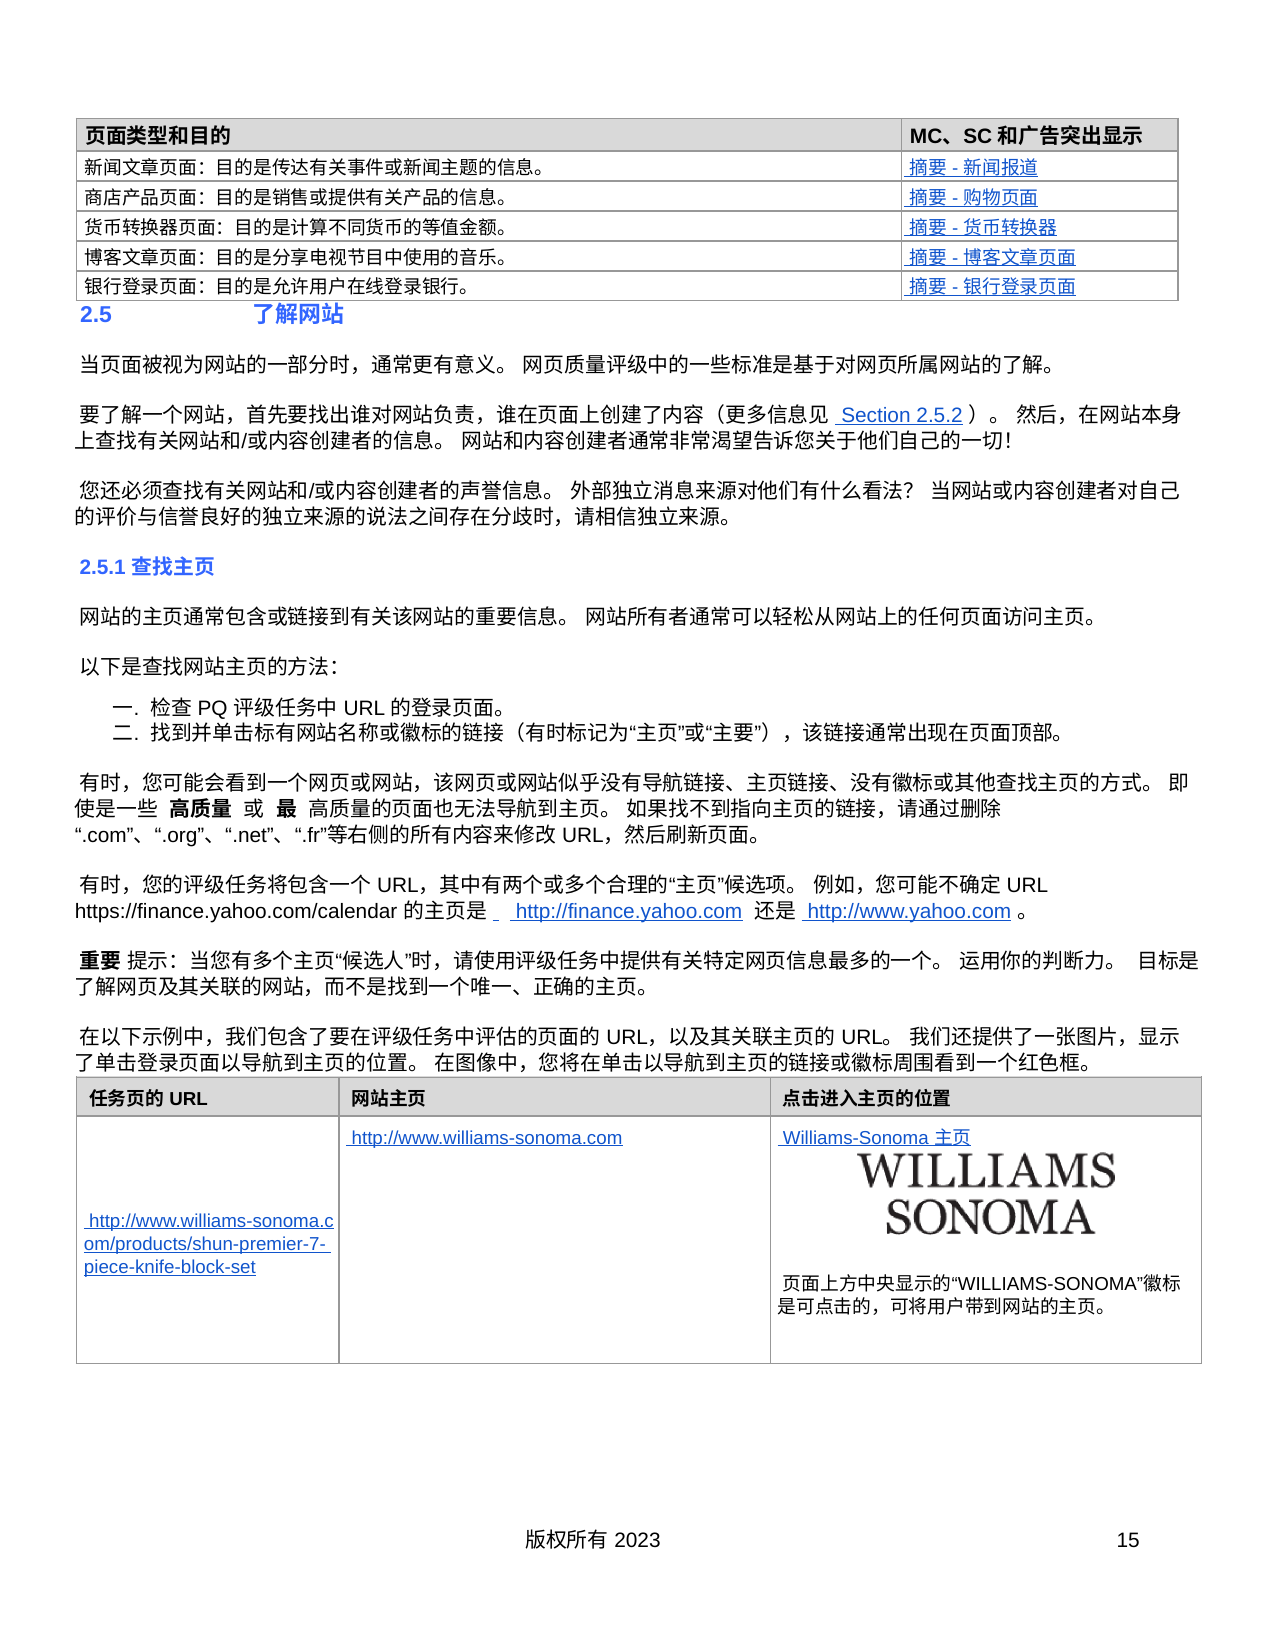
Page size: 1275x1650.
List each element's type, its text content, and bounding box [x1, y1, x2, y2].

list 找到并单击标有网站名称或徽标的链接（有时标记为“主页”或“主要”），该链接通常出现在页面顶部。 [112, 721, 1200, 745]
table_cell http://www.williams-sonoma.com [340, 1117, 770, 1362]
subtitle 2.5 了解网站 [73, 301, 1200, 328]
table_header 网站主页 [340, 1078, 770, 1115]
table_cell 摘要 - 银行登录页面 [902, 272, 1177, 300]
list 检查 PQ 评级任务中 URL 的登录页面。 [112, 695, 1200, 719]
text 有时，您可能会看到一个网页或网站，该网页或网站似乎没有导航链接、主页链接、没有徽标或其他查找主页的方式。 即使是一些 高质量 或 最 高质量的页面也无法导航到主页。 如果找不到指向主页的链接，请通过删除“.com”、“.org”、“.net”、“.fr”等右侧的所有内容来修改 URL，然后刷新页面。 [73, 771, 1200, 847]
text 您还必须查找有关网站和/或内容创建者的声誉信息。 外部独立消息来源对他们有什么看法？ 当网站或内容创建者对自己的评价与信誉良好的独立来源的说法之间存在分歧时，请相信独立来源。 [73, 479, 1200, 529]
text 要了解一个网站，首先要找出谁对网站负责，谁在页面上创建了内容（更多信息见 Section 2.5.2 ）。 然后，在网站本身上查找有关网站和/或内容创建者的信息。 网站和内容创建者通常非常渴望告诉您关于他们自己的一切！ [73, 403, 1200, 453]
text 当页面被视为网站的一部分时，通常更有意义。 网页质量评级中的一些标准是基于对网页所属网站的了解。 [73, 353, 1200, 377]
text 网站的主页通常包含或链接到有关该网站的重要信息。 网站所有者通常可以轻松从网站上的任何页面访问主页。 [73, 605, 1200, 629]
table_cell 博客文章页面：目的是分享电视节目中使用的音乐。 [77, 242, 901, 270]
table_cell http://www.williams-sonoma.c om/products/shun-premier-7- piece-knife-block-set [77, 1117, 338, 1362]
table_header 页面类型和目的 [77, 119, 901, 150]
text 重要 提示：当您有多个主页“候选人”时，请使用评级任务中提供有关特定网页信息最多的一个。 运用你的判断力。 目标是了解网页及其关联的网站，而不是找到一个唯一、正确的主页。 [73, 949, 1200, 998]
subtitle 2.5.1 查找主页 [73, 555, 1200, 579]
text 有时，您的评级任务将包含一个 URL，其中有两个或多个合理的“主页”候选项。 例如，您可能不确定 URL https://finance.yahoo.com/calendar 的主页是 http://finance.yahoo.com 还是 http://www.yahoo.com 。 [73, 873, 1200, 923]
table_header MC、SC 和广告突出显示 [902, 119, 1177, 150]
table_cell 新闻文章页面：目的是传达有关事件或新闻主题的信息。 [77, 152, 901, 180]
picture [856, 1151, 1115, 1243]
table_cell Williams-Sonoma 主页 页面上方中央显示的“WILLIAMS-SONOMA”徽标是可点击的，可将用户带到网站的主页。 [771, 1117, 1201, 1362]
table_cell 摘要 - 购物页面 [902, 182, 1177, 210]
table_cell 商店产品页面：目的是销售或提供有关产品的信息。 [77, 182, 901, 210]
table_cell 银行登录页面：目的是允许用户在线登录银行。 [77, 272, 901, 300]
table_cell 摘要 - 货币转换器 [902, 212, 1177, 240]
text 以下是查找网站主页的方法： [73, 655, 1200, 679]
table_header 任务页的 URL [77, 1078, 338, 1115]
table_cell 摘要 - 新闻报道 [902, 152, 1177, 180]
text 在以下示例中，我们包含了要在评级任务中评估的页面的 URL，以及其关联主页的 URL。 我们还提供了一张图片，显示了单击登录页面以导航到主页的位置。 在图像中，您将在单击以导航到主页的链接或徽标周围看到一个红色框。 [73, 1024, 1200, 1074]
table_header 点击进入主页的位置 [771, 1078, 1201, 1115]
table_cell 货币转换器页面：目的是计算不同货币的等值金额。 [77, 212, 901, 240]
table_cell 摘要 - 博客文章页面 [902, 242, 1177, 270]
